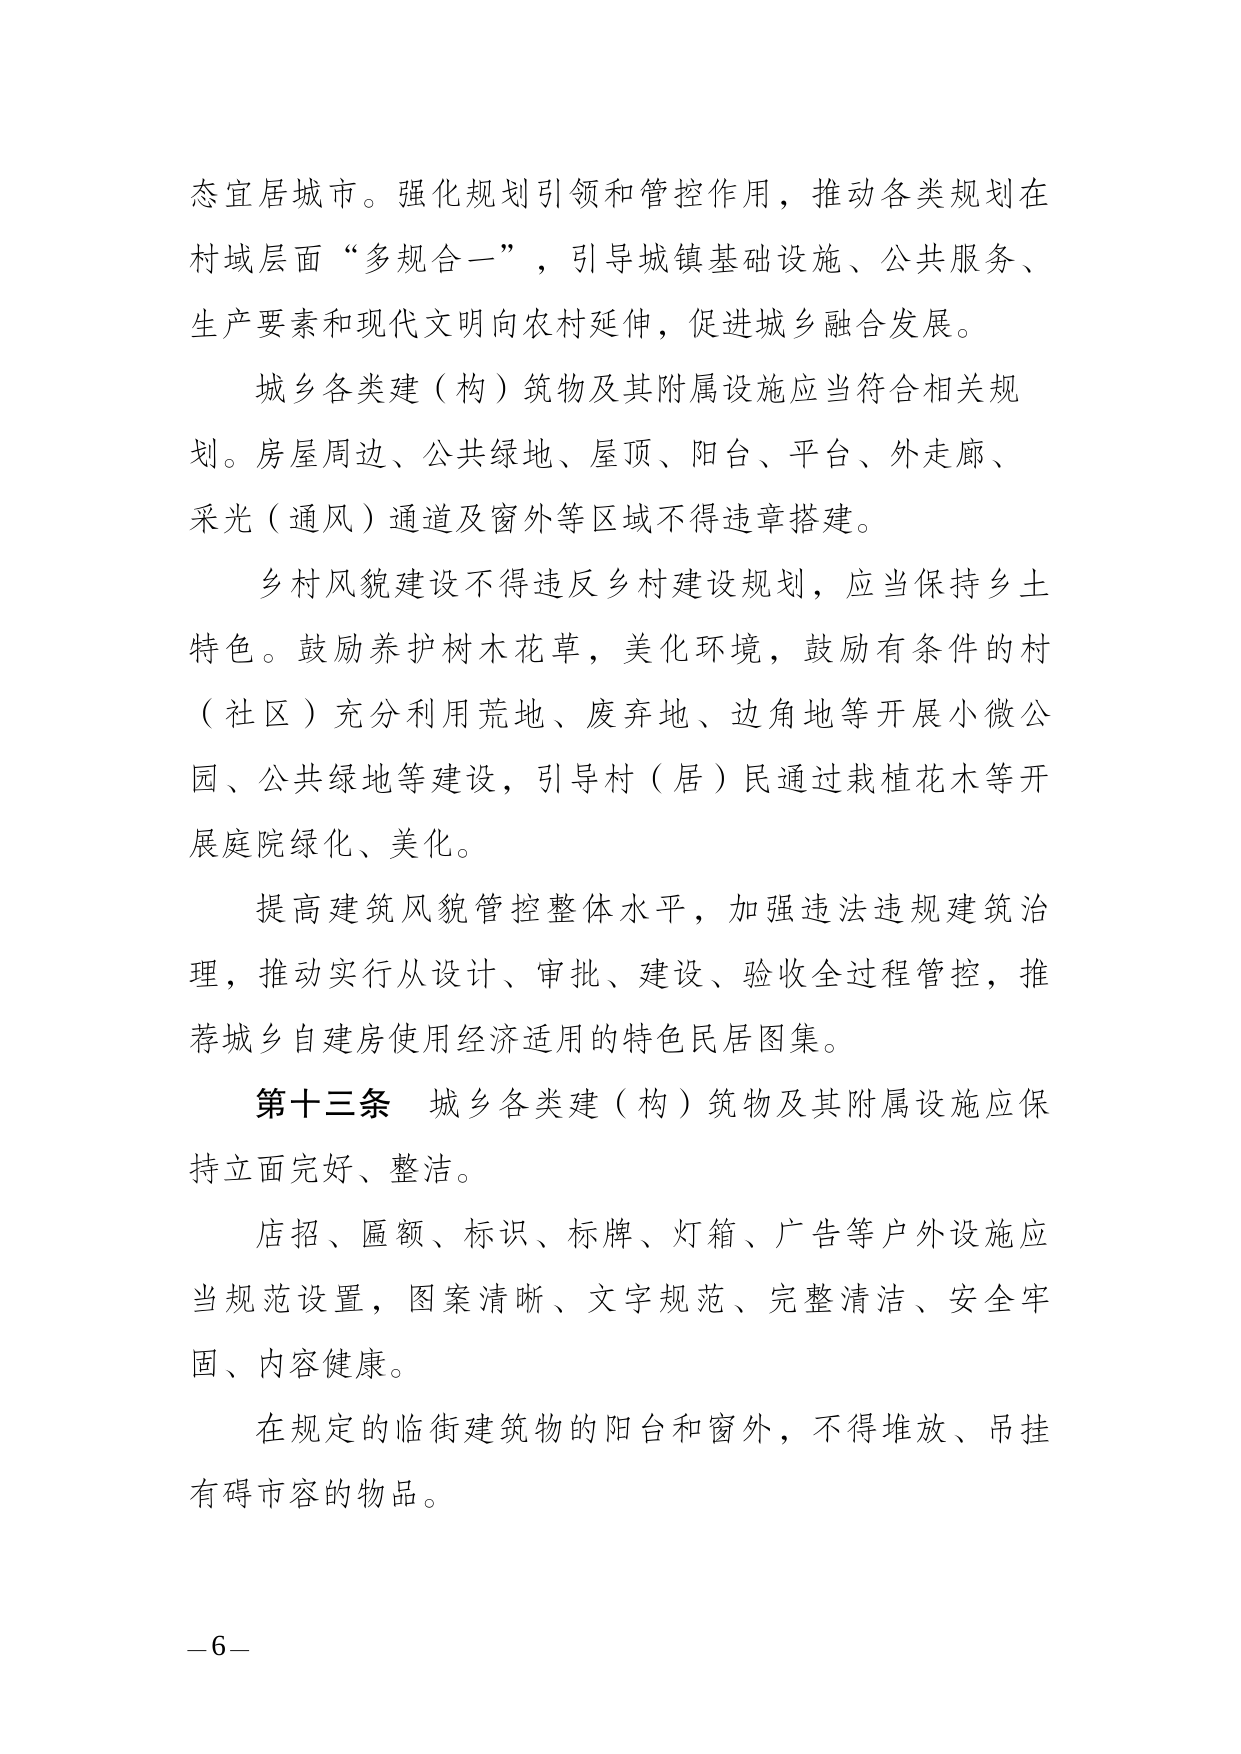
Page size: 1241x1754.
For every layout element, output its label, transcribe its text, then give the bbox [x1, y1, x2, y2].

text 店招、匾额、标识、标牌、灯箱、广告等户外设施应当规范设置，图案清晰、文字规范、完整清洁、安全牢固、内容健康。 [187, 1202, 1053, 1397]
text 城乡各类建（构）筑物及其附属设施应当符合相关规划。房屋周边、公共绿地、屋顶、阳台、平台、外走廊、采光（通风）通道及窗外等区域不得违章搭建。 [187, 357, 1053, 552]
text 在规定的临街建筑物的阳台和窗外，不得堆放、吊挂有碍市容的物品。 [187, 1397, 1053, 1527]
text 第十三条 城乡各类建（构）筑物及其附属设施应保持立面完好、整洁。 [187, 1072, 1053, 1202]
list 乡村风貌建设不得违反乡村建设规划，应当保持乡土特色。鼓励养护树木花草，美化环境，鼓励有条件的村（社区）充分利用荒地、废弃地、边角地等开展小微公园、公共绿地等建设，引导村（居）民通过栽植花木等开展庭院绿化、美化。 [187, 552, 1053, 877]
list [187, 162, 1053, 357]
text 提高建筑风貌管控整体水平，加强违法违规建筑治理，推动实行从设计、审批、建设、验收全过程管控，推荐城乡自建房使用经济适用的特色民居图集。 [187, 877, 1053, 1072]
